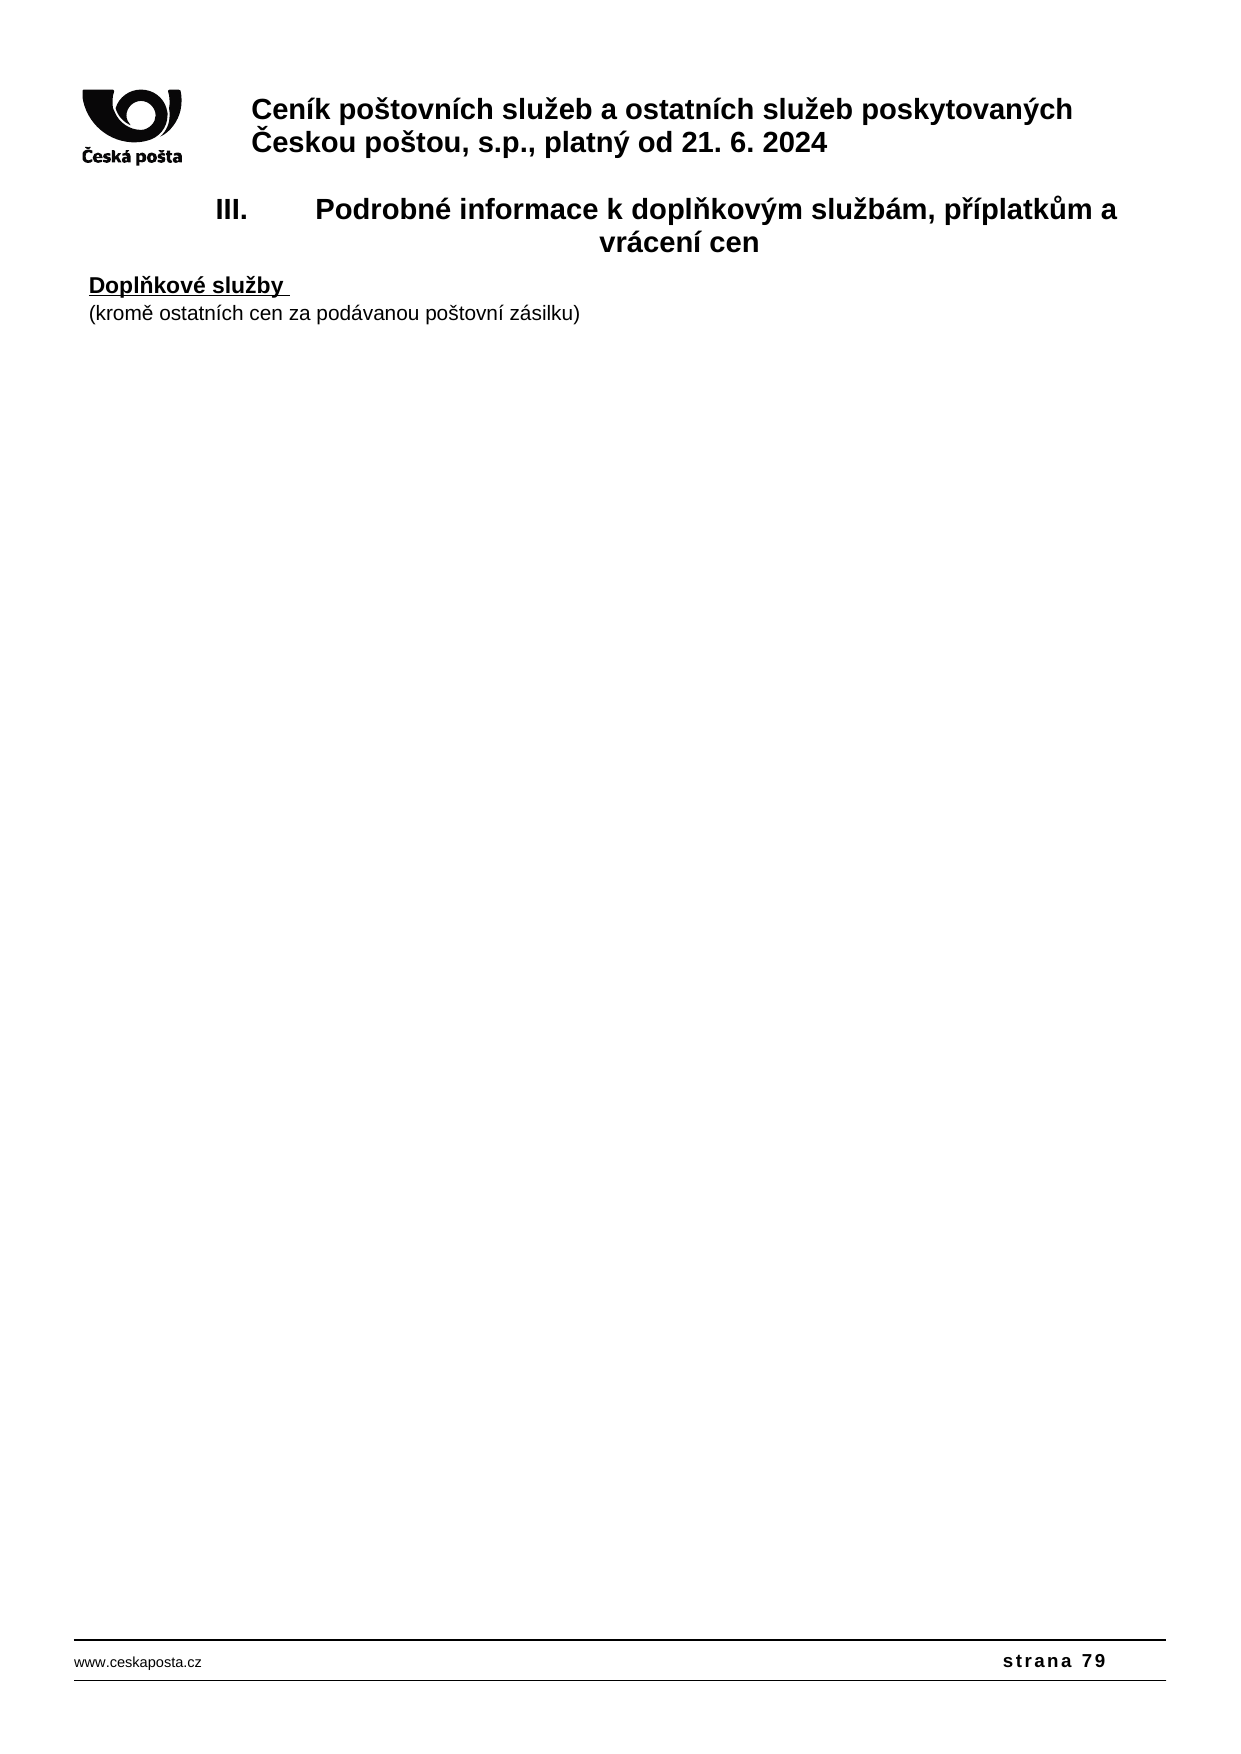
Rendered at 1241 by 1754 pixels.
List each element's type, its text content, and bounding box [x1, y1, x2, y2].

subtitle Podrobné informace k doplňkovým službám, příplatkům a vrácení cen [222, 192, 1137, 259]
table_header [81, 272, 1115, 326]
